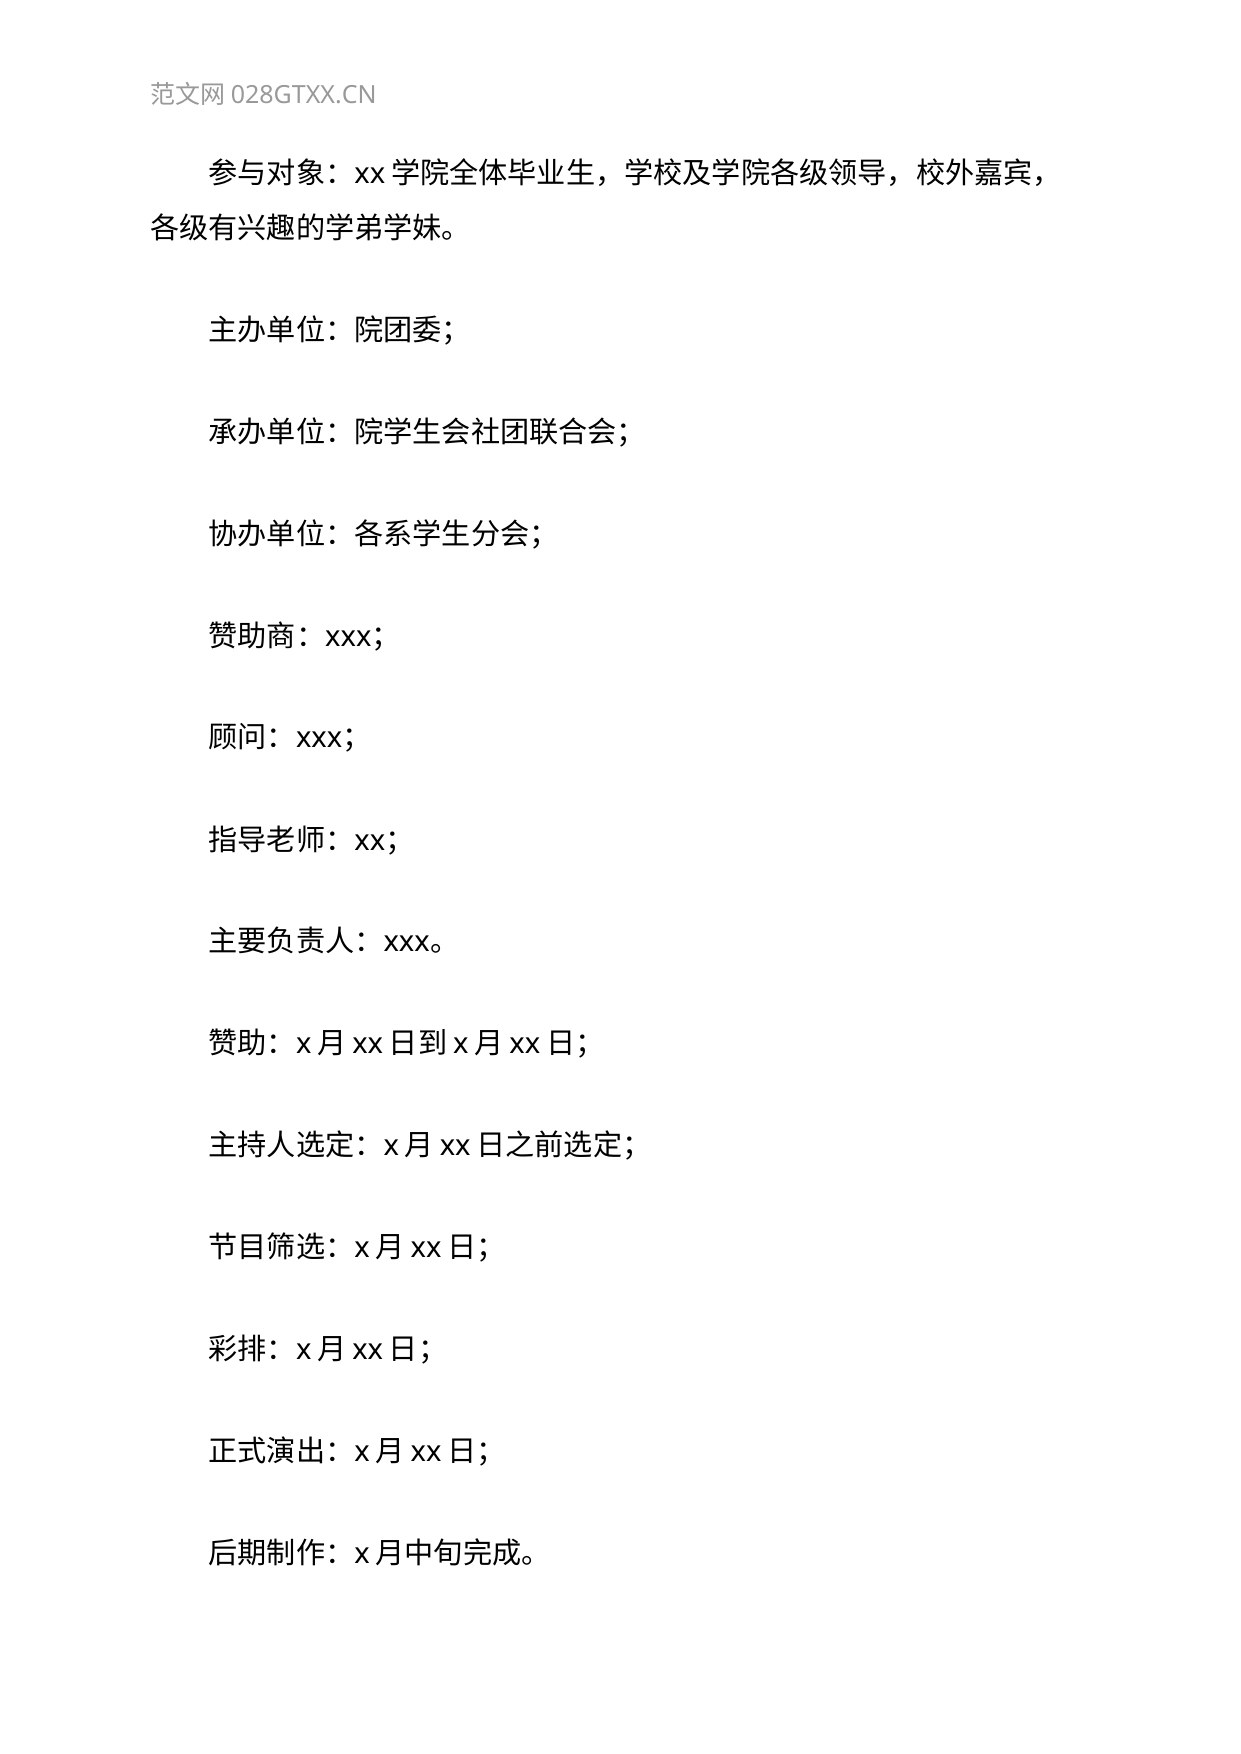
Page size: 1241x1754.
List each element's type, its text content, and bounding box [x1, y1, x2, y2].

text 指导老师：xx； [150, 816, 1090, 858]
text 正式演出：x月xx日； [150, 1428, 1090, 1470]
text 承办单位：院学生会社团联合会； [150, 408, 1090, 451]
text 节目筛选：x月xx日； [150, 1224, 1090, 1266]
text 参与对象：xx学院全体毕业生，学校及学院各级领导，校外嘉宾，各级有兴趣的学弟学妹。 [150, 150, 1090, 247]
text 彩排：x月xx日； [150, 1326, 1090, 1368]
text 协办单位：各系学生分会； [150, 510, 1090, 553]
text 赞助：x月xx日到x月xx日； [150, 1020, 1090, 1062]
text 顾问：xxx； [150, 714, 1090, 756]
text 赞助商：xxx； [150, 612, 1090, 654]
text 主持人选定：x月xx日之前选定； [150, 1122, 1090, 1164]
text 主办单位：院团委； [150, 307, 1090, 349]
text 主要负责人：xxx。 [150, 918, 1090, 960]
text 后期制作：x月中旬完成。 [150, 1530, 1090, 1572]
